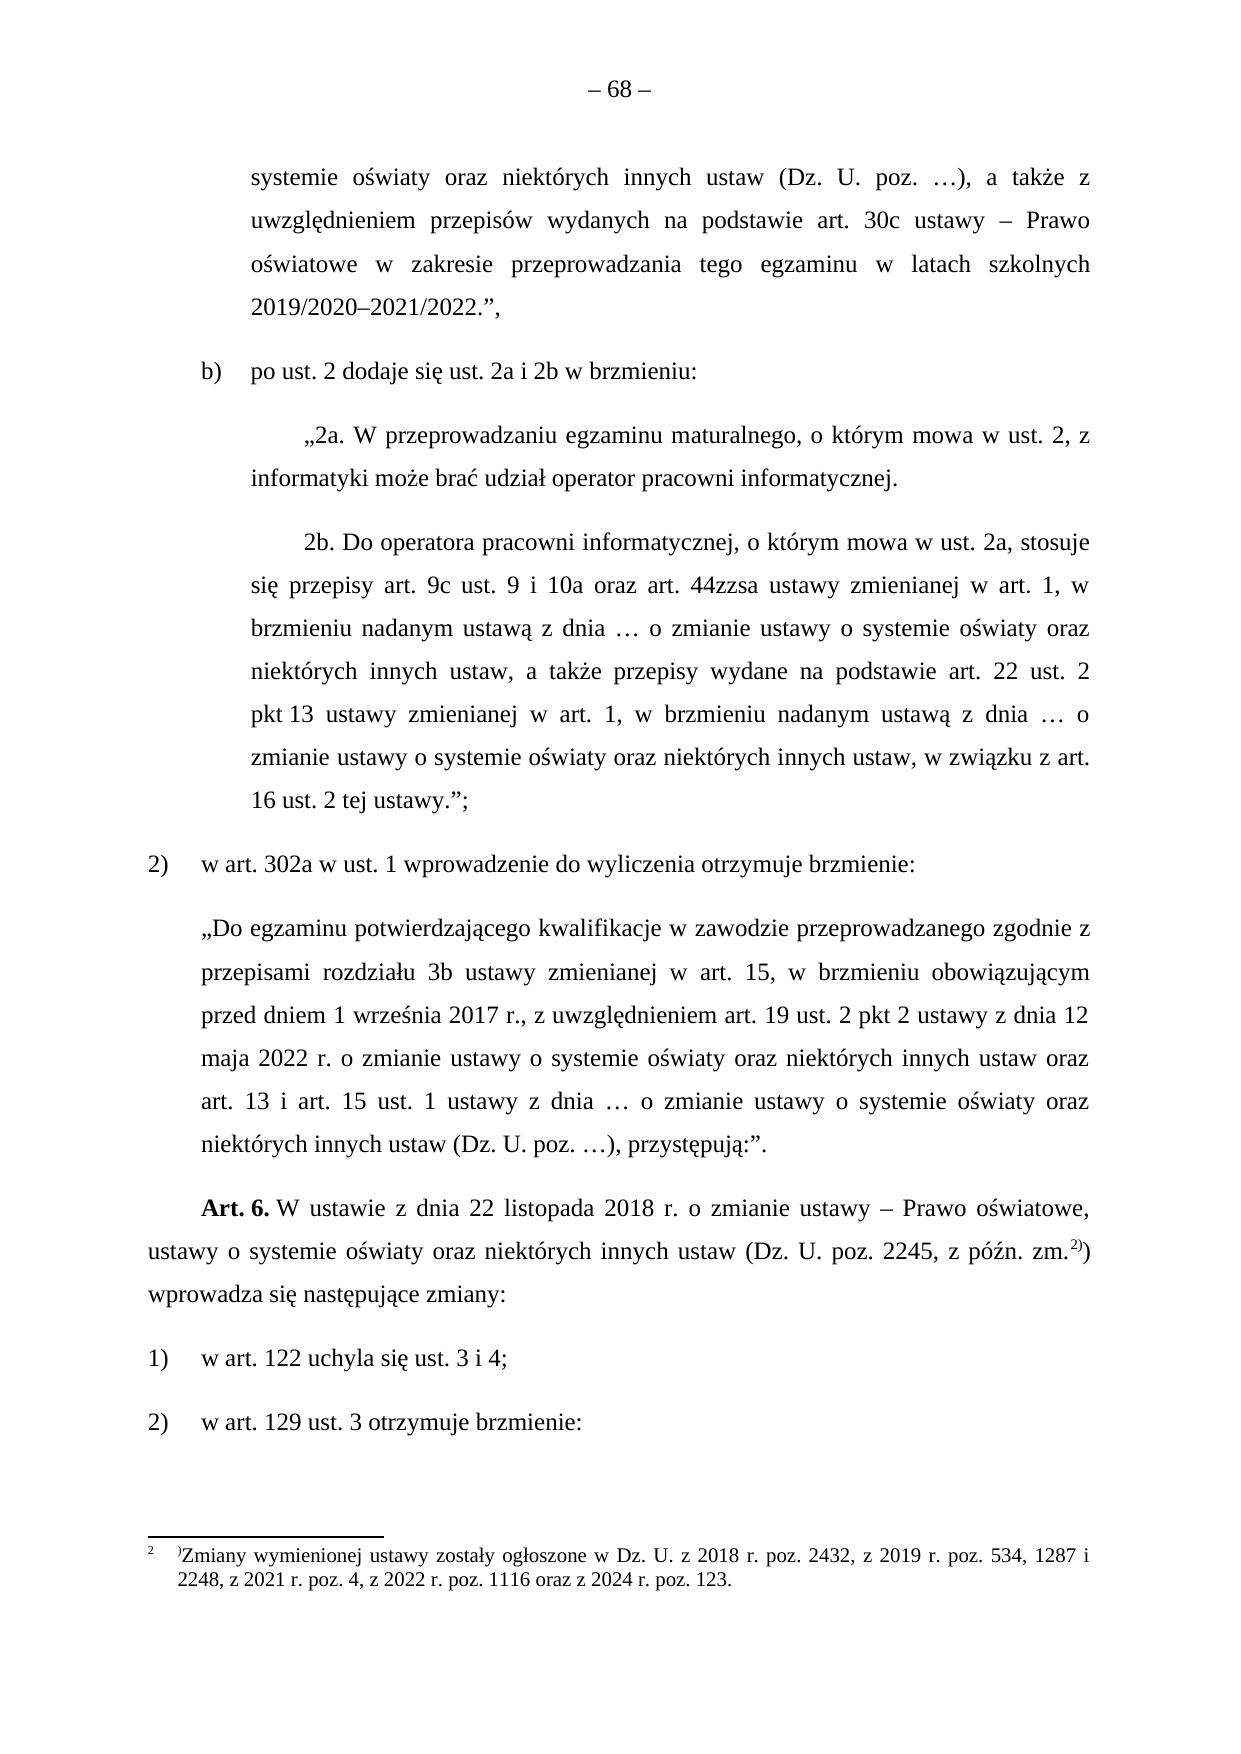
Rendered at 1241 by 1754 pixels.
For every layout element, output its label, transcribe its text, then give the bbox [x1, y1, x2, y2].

text 1) w art. 122 uchyla się ust. 3 i 4; [148, 1343, 1091, 1372]
text 2) w art. 129 ust. 3 otrzymuje brzmienie: [148, 1407, 1091, 1436]
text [251, 162, 1091, 321]
text „2a. W przeprowadzaniu egzaminu maturalnego, o którym mowa w ust. 2, z informatyki może brać udział operator pracowni informatycznej. [251, 420, 1091, 492]
text 2b. Do operatora pracowni informatycznej, o którym mowa w ust. 2a, stosuje się przepisy art. 9c ust. 9 i 10a oraz art. 44zzsa ustawy zmienianej w art. 1, w brzmieniu nadanym ustawą z dnia … o zmianie ustawy o systemie oświaty oraz niektórych innych ustaw, a także przepisy wydane na podstawie art. 22 ust. 2 pkt 13 ustawy zmienianej w art. 1, w brzmieniu nadanym ustawą z dnia … o zmianie ustawy o systemie oświaty oraz niektórych innych ustaw, w związku z art. 16 ust. 2 tej ustawy.”; [251, 527, 1091, 814]
text b) po ust. 2 dodaje się ust. 2a i 2b w brzmieniu: [201, 356, 1091, 384]
text Art. 6. W ustawie z dnia 22 listopada 2018 r. o zmianie ustawy – Prawo oświatowe, ustawy o systemie oświaty oraz niektórych innych ustaw (Dz. U. poz. 2245, z późn. zm.)) wprowadza się następujące zmiany: [148, 1193, 1091, 1308]
text „Do egzaminu potwierdzającego kwalifikacje w zawodzie przeprowadzanego zgodnie z przepisami rozdziału 3b ustawy zmienianej w art. 15, w brzmieniu obowiązującym przed dniem 1 września 2017 r., z uwzględnieniem art. 19 ust. 2 pkt 2 ustawy z dnia 12 maja 2022 r. o zmianie ustawy o systemie oświaty oraz niektórych innych ustaw oraz art. 13 i art. 15 ust. 1 ustawy z dnia … o zmianie ustawy o systemie oświaty oraz niektórych innych ustaw (Dz. U. poz. …), przystępują:”. [201, 913, 1091, 1158]
text 2) w art. 302a w ust. 1 wprowadzenie do wyliczenia otrzymuje brzmienie: [148, 849, 1091, 878]
